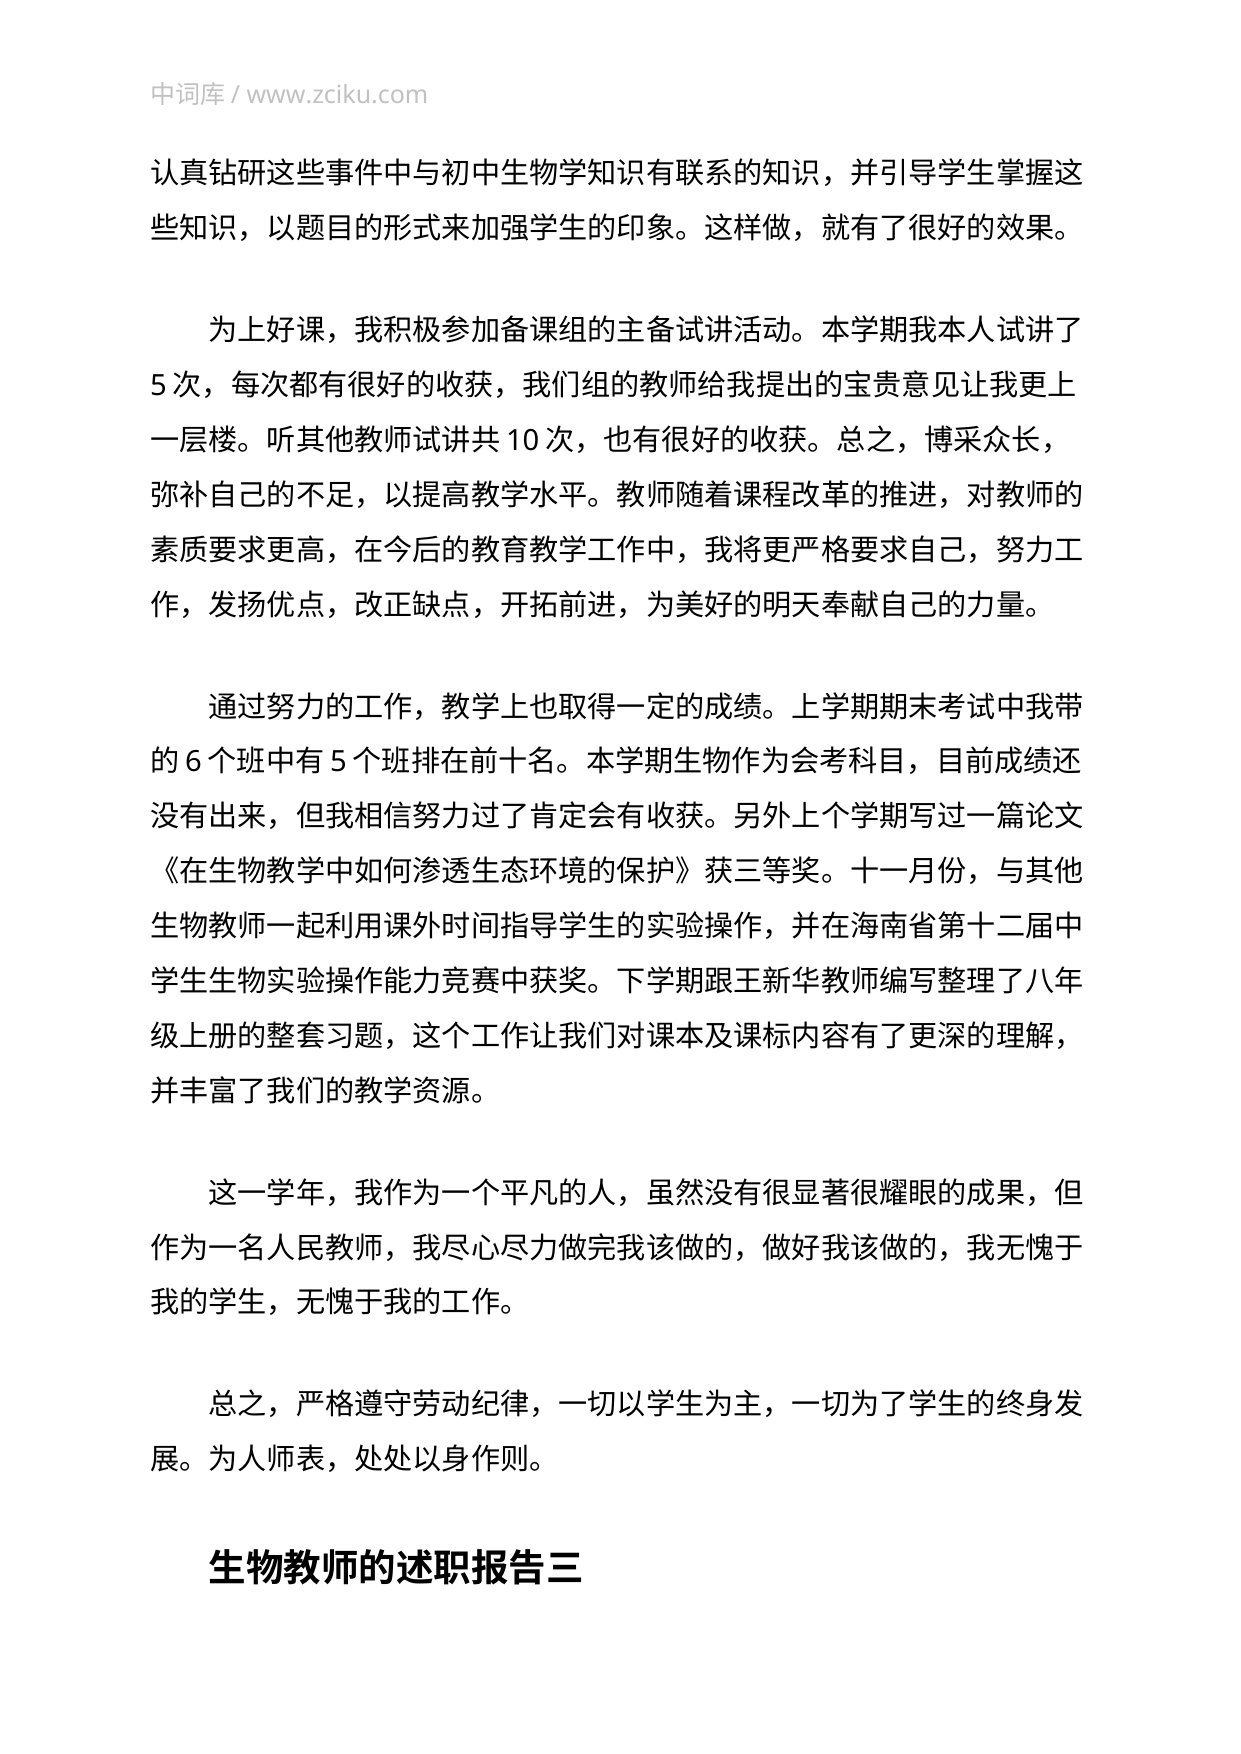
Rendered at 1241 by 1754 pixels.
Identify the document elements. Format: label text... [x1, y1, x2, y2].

text 为上好课，我积极参加备课组的主备试讲活动。本学期我本人试讲了5次，每次都有很好的收获，我们组的教师给我提出的宝贵意见让我更上一层楼。听其他教师试讲共10次，也有很好的收获。总之，博采众长，弥补自己的不足，以提高教学水平。教师随着课程改革的推进，对教师的素质要求更高，在今后的教育教学工作中，我将更严格要求自己，努力工作，发扬优点，改正缺点，开拓前进，为美好的明天奉献自己的力量。 [150, 307, 1090, 624]
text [150, 150, 1090, 247]
text 通过努力的工作，教学上也取得一定的成绩。上学期期末考试中我带的6个班中有5个班排在前十名。本学期生物作为会考科目，目前成绩还没有出来，但我相信努力过了肯定会有收获。另外上个学期写过一篇论文《在生物教学中如何渗透生态环境的保护》获三等奖。十一月份，与其他生物教师一起利用课外时间指导学生的实验操作，并在海南省第十二届中学生生物实验操作能力竞赛中获奖。下学期跟王新华教师编写整理了八年级上册的整套习题，这个工作让我们对课本及课标内容有了更深的理解，并丰富了我们的教学资源。 [150, 683, 1090, 1110]
text 这一学年，我作为一个平凡的人，虽然没有很显著很耀眼的成果，但作为一名人民教师，我尽心尽力做完我该做的，做好我该做的，我无愧于我的学生，无愧于我的工作。 [150, 1169, 1090, 1321]
text 生物教师的述职报告三 [150, 1537, 1090, 1592]
text 总之，严格遵守劳动纪律，一切以学生为主，一切为了学生的终身发展。为人师表，处处以身作则。 [150, 1381, 1090, 1478]
